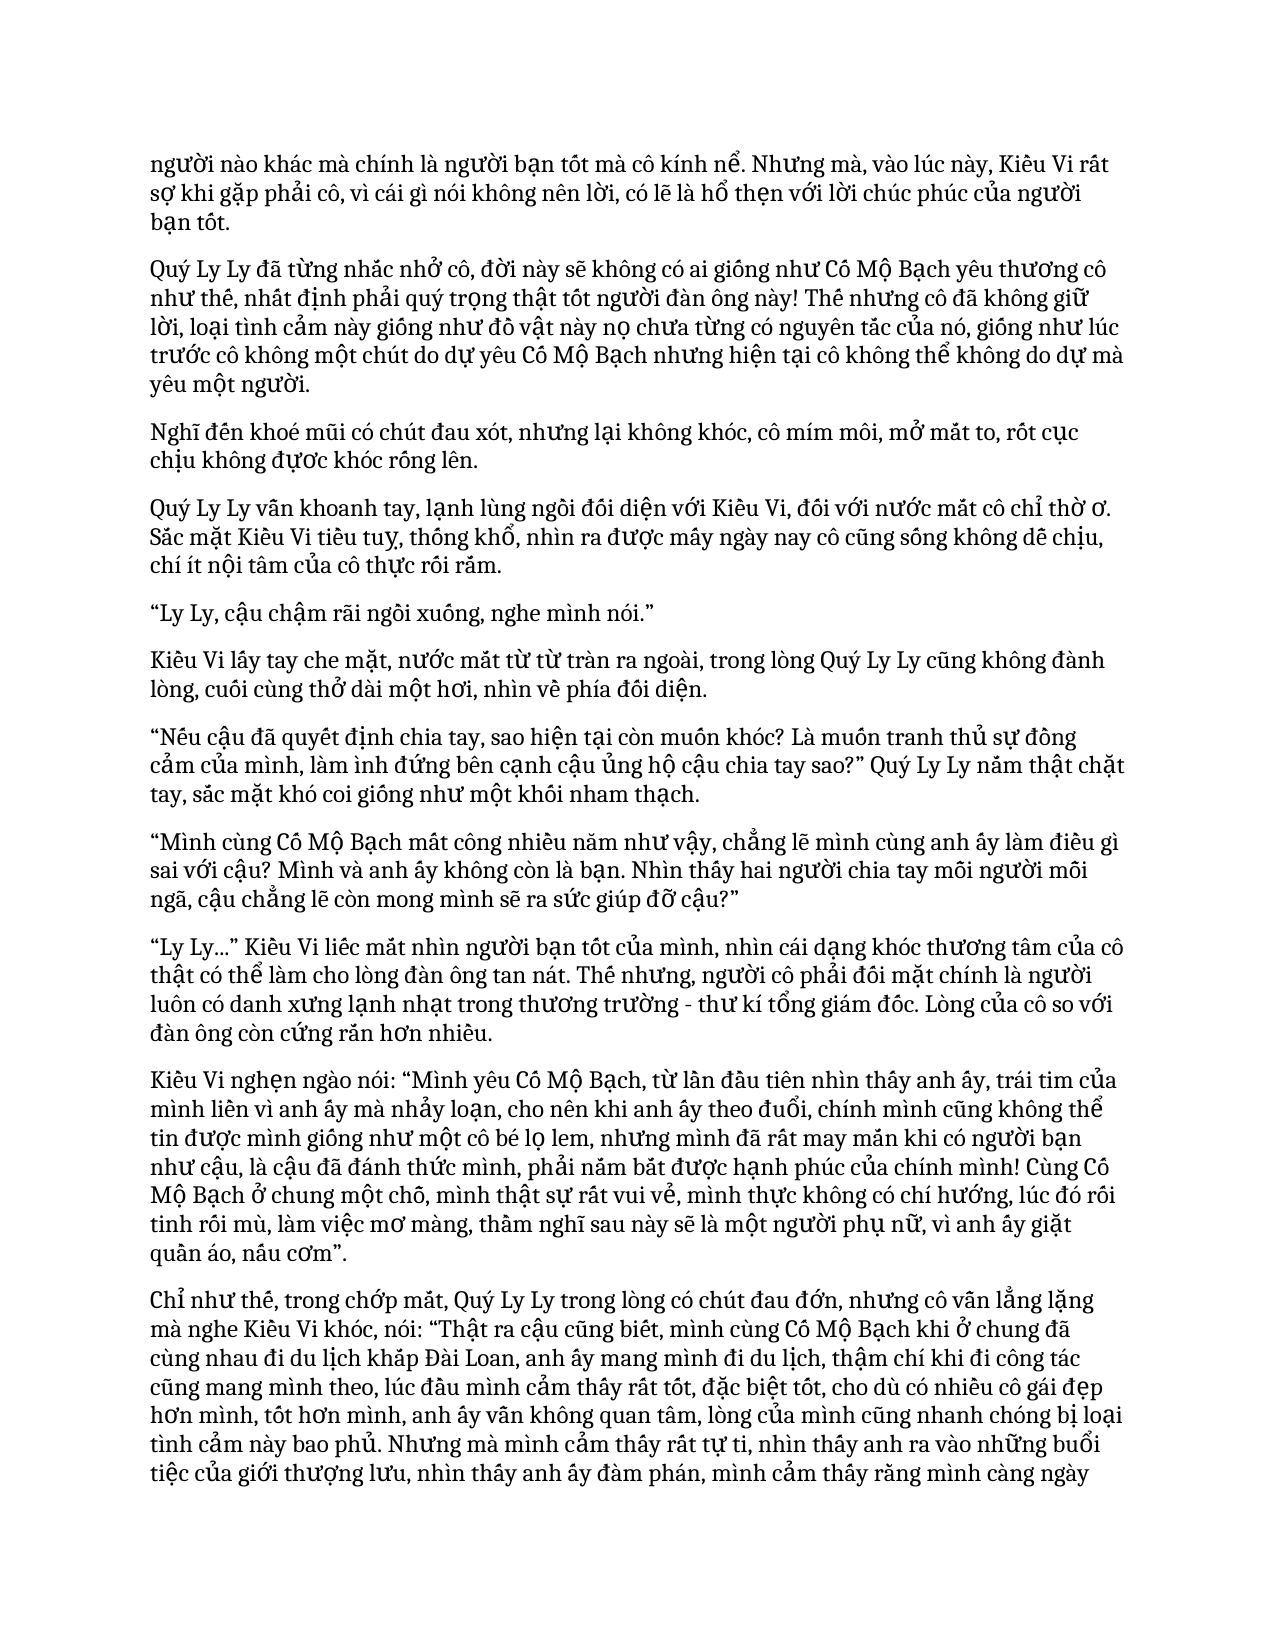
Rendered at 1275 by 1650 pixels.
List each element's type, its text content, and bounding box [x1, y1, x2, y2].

text Quý Ly Ly đã từng nhắc nhở cô, đời này sẽ không có ai giống như Cố Mộ Bạch yêu thương cô như thế, nhất định phải quý trọng thật tốt người đàn ông này! Thế nhưng cô đã không giữ lời, loại tình cảm này giống như đồ vật này nọ chưa từng có nguyên tắc của nó, giống như lúc trước cô không một chút do dự yêu Cố Mộ Bạch nhưng hiện tại cô không thể không do dự mà yêu một người. [150, 255, 1125, 399]
text “Mình cùng Cố Mộ Bạch mất công nhiều năm như vậy, chẳng lẽ mình cùng anh ấy làm điều gì sai với cậu? Mình và anh ấy không còn là bạn. Nhìn thấy hai người chia tay mỗi người mỗi ngã, cậu chẳng lẽ còn mong mình sẽ ra sức giúp đỡ cậu?” [150, 827, 1125, 914]
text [150, 150, 1125, 236]
text “Ly Ly...” Kiều Vi liếc mắt nhìn người bạn tốt của mình, nhìn cái dạng khóc thương tâm của cô thật có thể làm cho lòng đàn ông tan nát. Thế nhưng, người cô phải đối mặt chính là người luôn có danh xưng lạnh nhạt trong thương trường - thư kí tổng giám đốc. Lòng của cô so với đàn ông còn cứng rắn hơn nhiều. [150, 932, 1125, 1047]
text “Nếu cậu đã quyết định chia tay, sao hiện tại còn muốn khóc? Là muốn tranh thủ sự đồng cảm của mình, làm ình đứng bên cạnh cậu ủng hộ cậu chia tay sao?” Quý Ly Ly nắm thật chặt tay, sắc mặt khó coi giống như một khối nham thạch. [150, 722, 1125, 809]
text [150, 1286, 1125, 1487]
text Nghĩ đến khoé mũi có chút đau xót, nhưng lại không khóc, cô mím môi, mở mắt to, rốt cục chịu không đựơc khóc rống lên. [150, 417, 1125, 475]
text “Ly Ly, cậu chậm rãi ngồi xuống, nghe mình nói.” [150, 599, 1125, 627]
text Quý Ly Ly vẫn khoanh tay, lạnh lùng ngồi đối diện với Kiều Vi, đối với nước mắt cô chỉ thờ ơ. Sắc mặt Kiều Vi tiều tuỵ, thống khổ, nhìn ra được mấy ngày nay cô cũng sống không dễ chịu, chí ít nội tâm của cô thực rối rắm. [150, 494, 1125, 580]
text Kiều Vi lấy tay che mặt, nước mắt từ từ tràn ra ngoài, trong lòng Quý Ly Ly cũng không đành lòng, cuối cùng thở dài một hơi, nhìn về phía đối diện. [150, 646, 1125, 704]
text Kiều Vi nghẹn ngào nói: “Mình yêu Cố Mộ Bạch, từ lần đầu tiên nhìn thấy anh ấy, trái tim của mình liền vì anh ấy mà nhảy loạn, cho nên khi anh ấy theo đuổi, chính mình cũng không thể tin được mình giống như một cô bé lọ lem, nhưng mình đã rất may mắn khi có người bạn như cậu, là cậu đã đánh thức mình, phải nắm bắt được hạnh phúc của chính mình! Cùng Cố Mộ Bạch ở chung một chỗ, mình thật sự rất vui vẻ, mình thực không có chí hướng, lúc đó rối tinh rối mù, làm việc mơ màng, thầm nghĩ sau này sẽ là một người phụ nữ, vì anh ấy giặt quần áo, nấu cơm”. [150, 1066, 1125, 1267]
